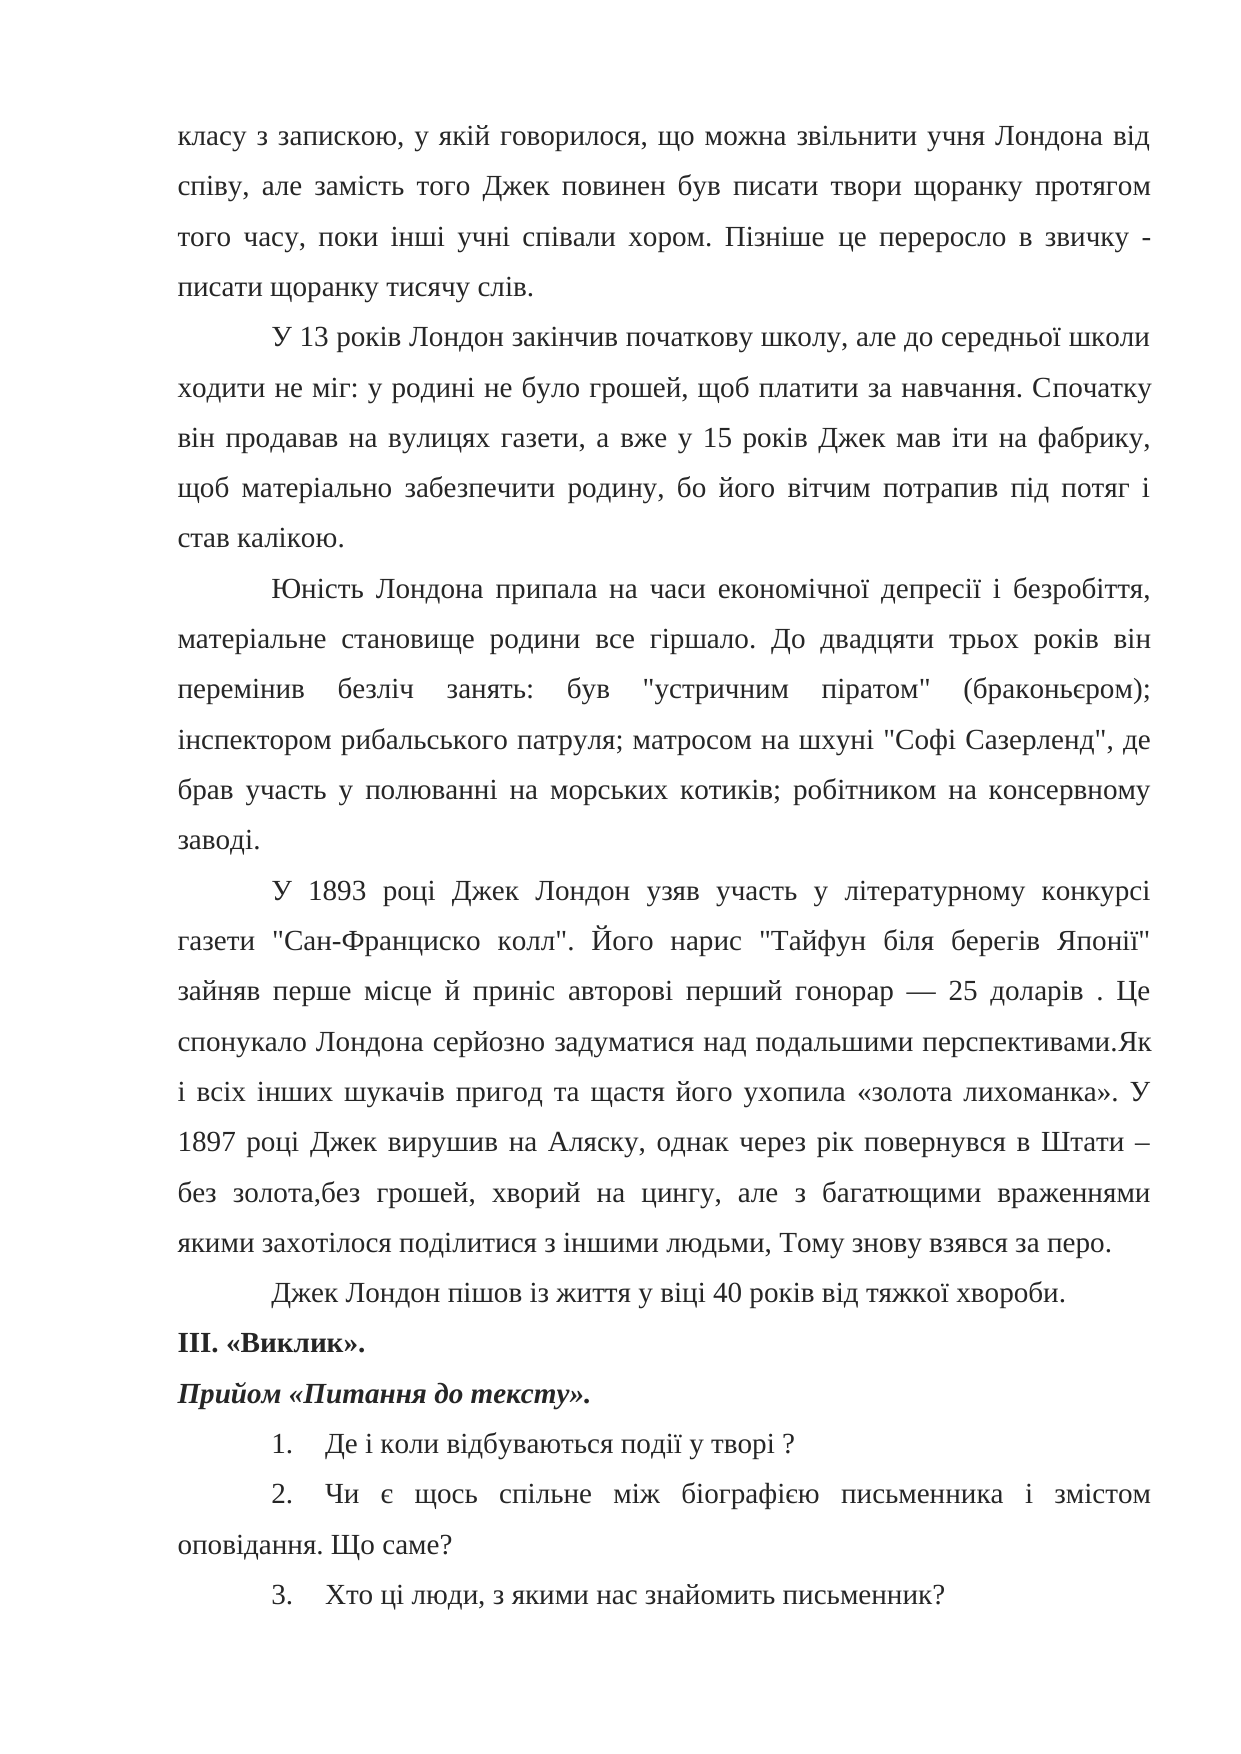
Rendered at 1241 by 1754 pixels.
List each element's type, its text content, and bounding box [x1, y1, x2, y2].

text Джек Лондон пішов із життя у віці 40 років від тяжкої хвороби. [177, 1275, 1152, 1309]
text У 13 років Лондон закінчив початкову школу, але до середньої школи ходити не міг: у родині не було грошей, щоб платити за навчання. Спочатку він продавав на вулицях газети, а вже у 15 років Джек мав іти на фабрику, щоб матеріально забезпечити родину, бо його вітчим потрапив під потяг і став калікою. [177, 319, 1152, 554]
text У 1893 році Джек Лондон узяв участь у літературному конкурсі газети "Сан-Франциско колл". Його нарис "Тайфун біля берегів Японії" зайняв перше місце й приніс авторові перший гонорар — 25 доларів . Це спонукало Лондона серйозно задуматися над подальшими перспективами.Як і всіх інших шукачів пригод та щастя його ухопила «золота лихоманка». У 1897 році Джек вирушив на Аляску, однак через рік повернувся в Штати – без золота,без грошей, хворий на цингу, але з багатющими враженнями якими захотілося поділитися з іншими людьми, Тому знову взявся за перо. [177, 873, 1152, 1258]
list Хто ці люди, з якими нас знайомить письменник? [177, 1577, 1152, 1611]
text ІІІ. «Виклик». [177, 1326, 1152, 1359]
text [177, 118, 1152, 303]
list Чи є щось спільне між біографією письменника і змістом оповідання. Що саме? [177, 1477, 1152, 1560]
text Прийом «Питання до тексту». [177, 1376, 1152, 1409]
list Де і коли відбуваються події у творі ? [177, 1426, 1152, 1460]
text Юність Лондона припала на часи економічної депресії і безробіття, матеріальне становище родини все гіршало. До двадцяти трьох років він перемінив безліч занять: був "устричним піратом" (браконьєром); інспектором рибальського патруля; матросом на шхуні "Софі Сазерленд", де брав участь у полюванні на морських котиків; робітником на консервному заводі. [177, 571, 1152, 856]
